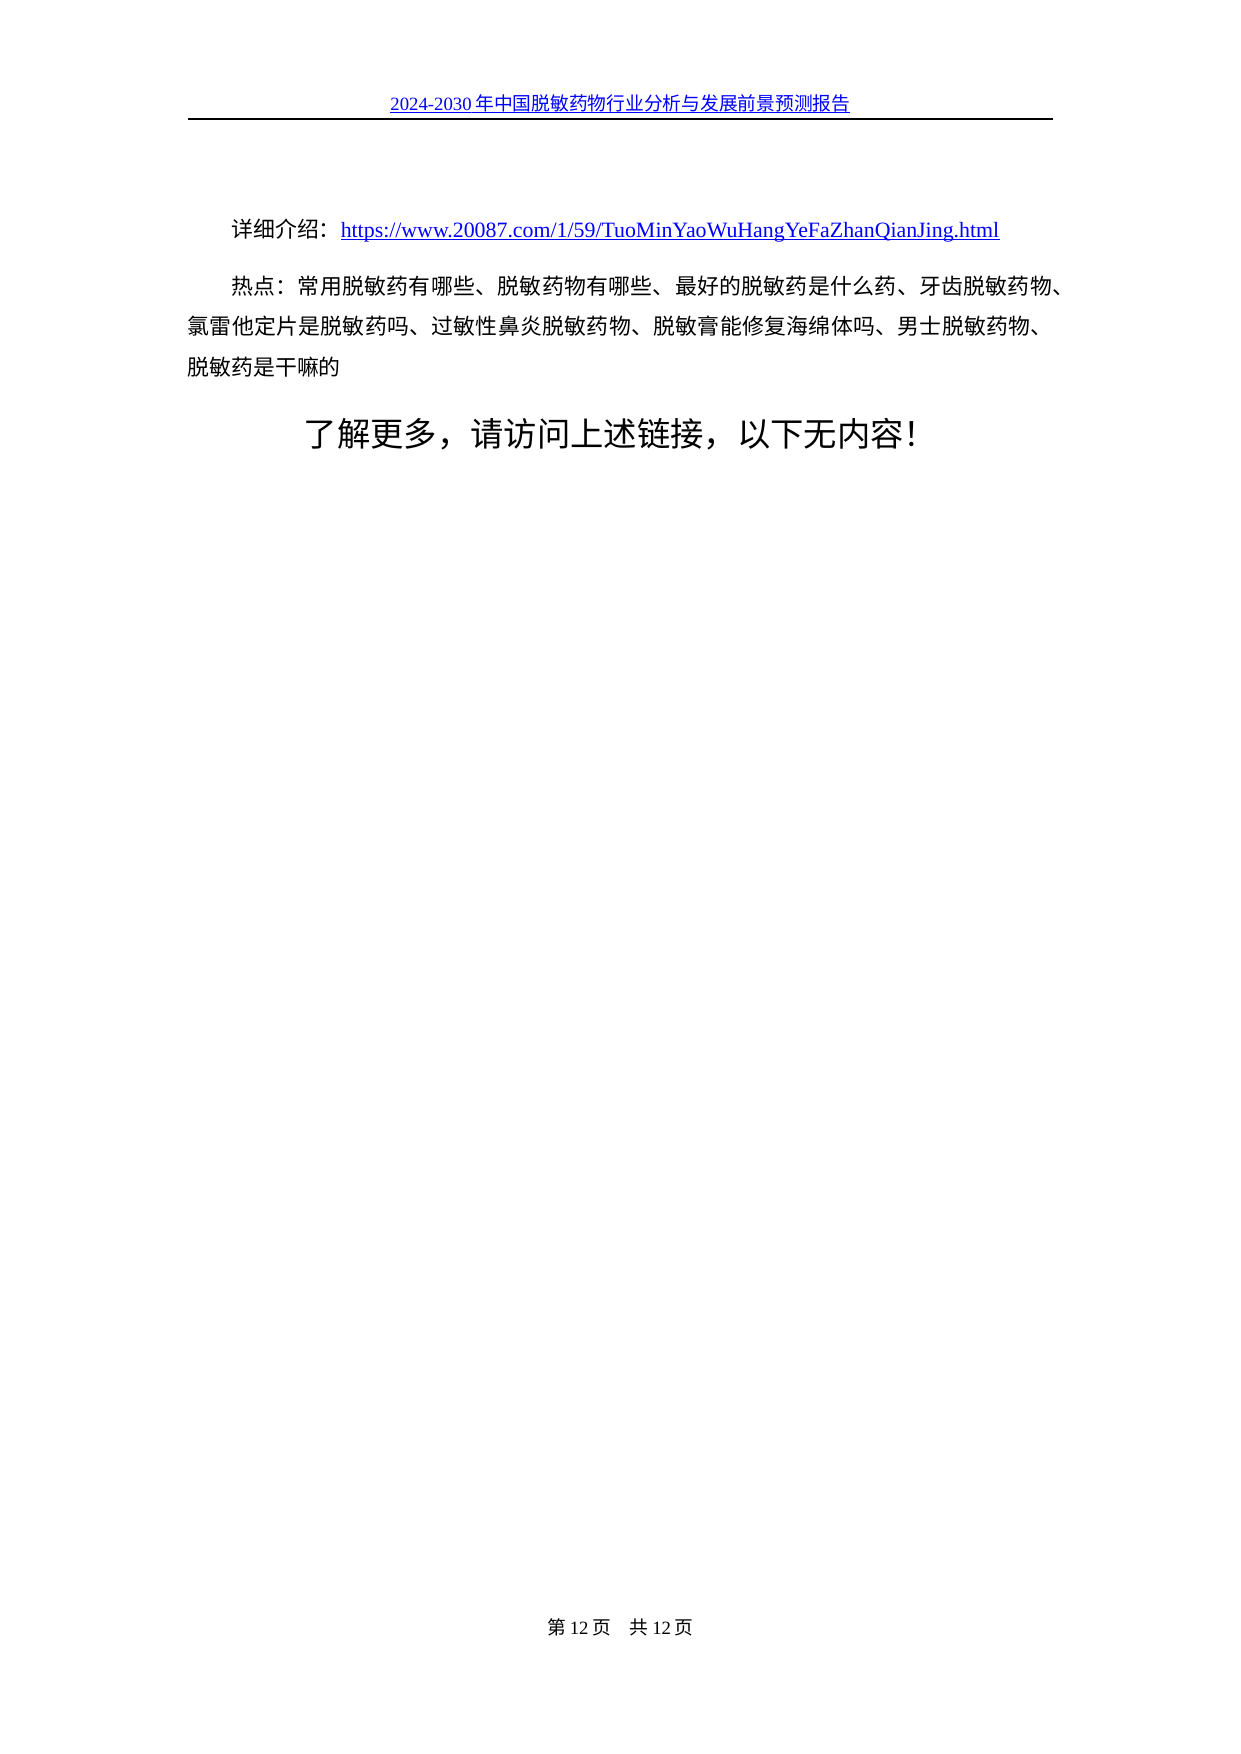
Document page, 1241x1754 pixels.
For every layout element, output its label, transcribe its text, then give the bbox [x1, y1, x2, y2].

text 热点：常用脱敏药有哪些、脱敏药物有哪些、最好的脱敏药是什么药、牙齿脱敏药物、氯雷他定片是脱敏药吗、过敏性鼻炎脱敏药物、脱敏膏能修复海绵体吗、男士脱敏药物、脱敏药是干嘛的 [187, 268, 1053, 382]
text 详细介绍：https://www.20087.com/1/59/TuoMinYaoWuHangYeFaZhanQianJing.html [187, 212, 1053, 244]
title 了解更多，请访问上述链接，以下无内容！ [187, 399, 1053, 464]
